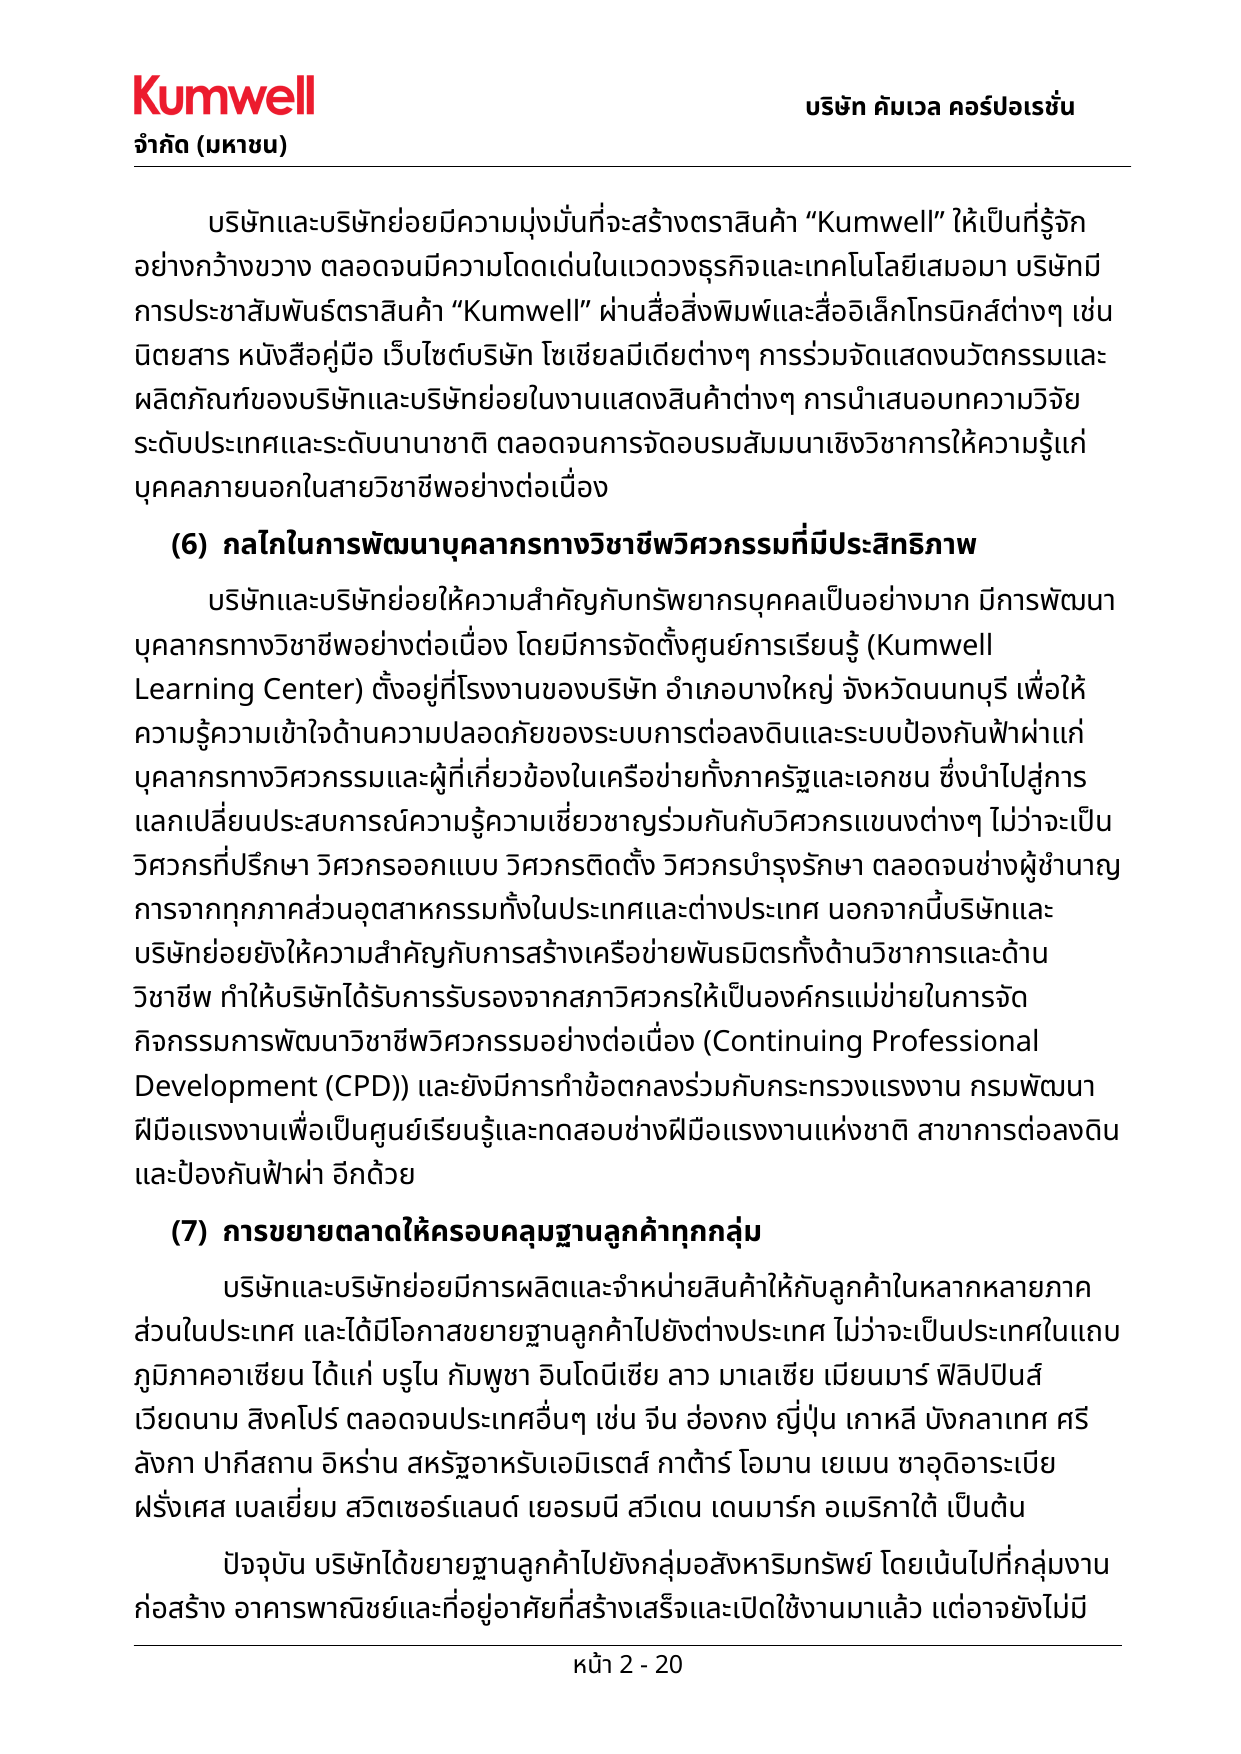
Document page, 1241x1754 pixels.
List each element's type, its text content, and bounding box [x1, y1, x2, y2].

list กลไกในการพัฒนาบุคลากรทางวิชาชีพวิศวกรรมที่มีประสิทธิภาพ [171, 523, 1122, 567]
text บริษัทและบริษัทย่อยมีความมุ่งมั่นที่จะสร้างตราสินค้า “Kumwell” ให้เป็นที่รู้จักอย่างกว้างขวาง ตลอดจนมีความโดดเด่นในแวดวงธุรกิจและเทคโนโลยีเสมอมา บริษัทมีการประชาสัมพันธ์ตราสินค้า “Kumwell” ผ่านสื่อสิ่งพิมพ์และสื่ออิเล็กโทรนิกส์ต่างๆ เช่น นิตยสาร หนังสือคู่มือ เว็บไซต์บริษัท โซเชียลมีเดียต่างๆ การร่วมจัดแสดงนวัตกรรมและผลิตภัณฑ์ของบริษัทและบริษัทย่อยในงานแสดงสินค้าต่างๆ การนำเสนอบทความวิจัยระดับประเทศและระดับนานาชาติ ตลอดจนการจัดอบรมสัมมนาเชิงวิชาการให้ความรู้แก่บุคคลภายนอกในสายวิชาชีพอย่างต่อเนื่อง [133, 202, 1122, 510]
list การขยายตลาดให้ครอบคลุมฐานลูกค้าทุกกลุ่ม [171, 1210, 1122, 1254]
picture [133, 75, 315, 116]
text บริษัทและบริษัทย่อยมีการผลิตและจำหน่ายสินค้าให้กับลูกค้าในหลากหลายภาคส่วนในประเทศ และได้มีโอกาสขยายฐานลูกค้าไปยังต่างประเทศ ไม่ว่าจะเป็นประเทศในแถบภูมิภาคอาเซียน ได้แก่ บรูไน กัมพูชา อินโดนีเซีย ลาว มาเลเซีย เมียนมาร์ ฟิลิปปินส์ เวียดนาม สิงคโปร์ ตลอดจนประเทศอื่นๆ เช่น จีน ฮ่องกง ญี่ปุ่น เกาหลี บังกลาเทศ ศรีลังกา ปากีสถาน อิหร่าน สหรัฐอาหรับเอมิเรตส์ กาต้าร์ โอมาน เยเมน ซาอุดิอาระเบีย ฝรั่งเศส เบลเยี่ยม สวิตเซอร์แลนด์ เยอรมนี สวีเดน เดนมาร์ก อเมริกาใต้ เป็นต้น [133, 1267, 1122, 1531]
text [133, 1543, 1122, 1632]
text บริษัทและบริษัทย่อยให้ความสำคัญกับทรัพยากรบุคคลเป็นอย่างมาก มีการพัฒนาบุคลากรทางวิชาชีพอย่างต่อเนื่อง โดยมีการจัดตั้งศูนย์การเรียนรู้ (Kumwell Learning Center) ตั้งอยู่ที่โรงงานของบริษัท อำเภอบางใหญ่ จังหวัดนนทบุรี เพื่อให้ความรู้ความเข้าใจด้านความปลอดภัยของระบบการต่อลงดินและระบบป้องกันฟ้าผ่าแก่บุคลากรทางวิศวกรรมและผู้ที่เกี่ยวข้องในเครือข่ายทั้งภาครัฐและเอกชน ซึ่งนำไปสู่การแลกเปลี่ยนประสบการณ์ความรู้ความเชี่ยวชาญร่วมกันกับวิศวกรแขนงต่างๆ ไม่ว่าจะเป็นวิศวกรที่ปรึกษา วิศวกรออกแบบ วิศวกรติดตั้ง วิศวกรบำรุงรักษา ตลอดจนช่างผู้ชำนาญการจากทุกภาคส่วนอุตสาหกรรมทั้งในประเทศและต่างประเทศ นอกจากนี้บริษัทและบริษัทย่อยยังให้ความสำคัญกับการสร้างเครือข่ายพันธมิตรทั้งด้านวิชาการและด้านวิชาชีพ ทำให้บริษัทได้รับการรับรองจากสภาวิศวกรให้เป็นองค์กรแม่ข่ายในการจัดกิจกรรมการพัฒนาวิชาชีพวิศวกรรมอย่างต่อเนื่อง (Continuing Professional Development (CPD)) และยังมีการทำข้อตกลงร่วมกับกระทรวงแรงงาน กรมพัฒนาฝีมือแรงงานเพื่อเป็นศูนย์เรียนรู้และทดสอบช่างฝีมือแรงงานแห่งชาติ สาขาการต่อลงดินและป้องกันฟ้าผ่า อีกด้วย [133, 580, 1122, 1197]
